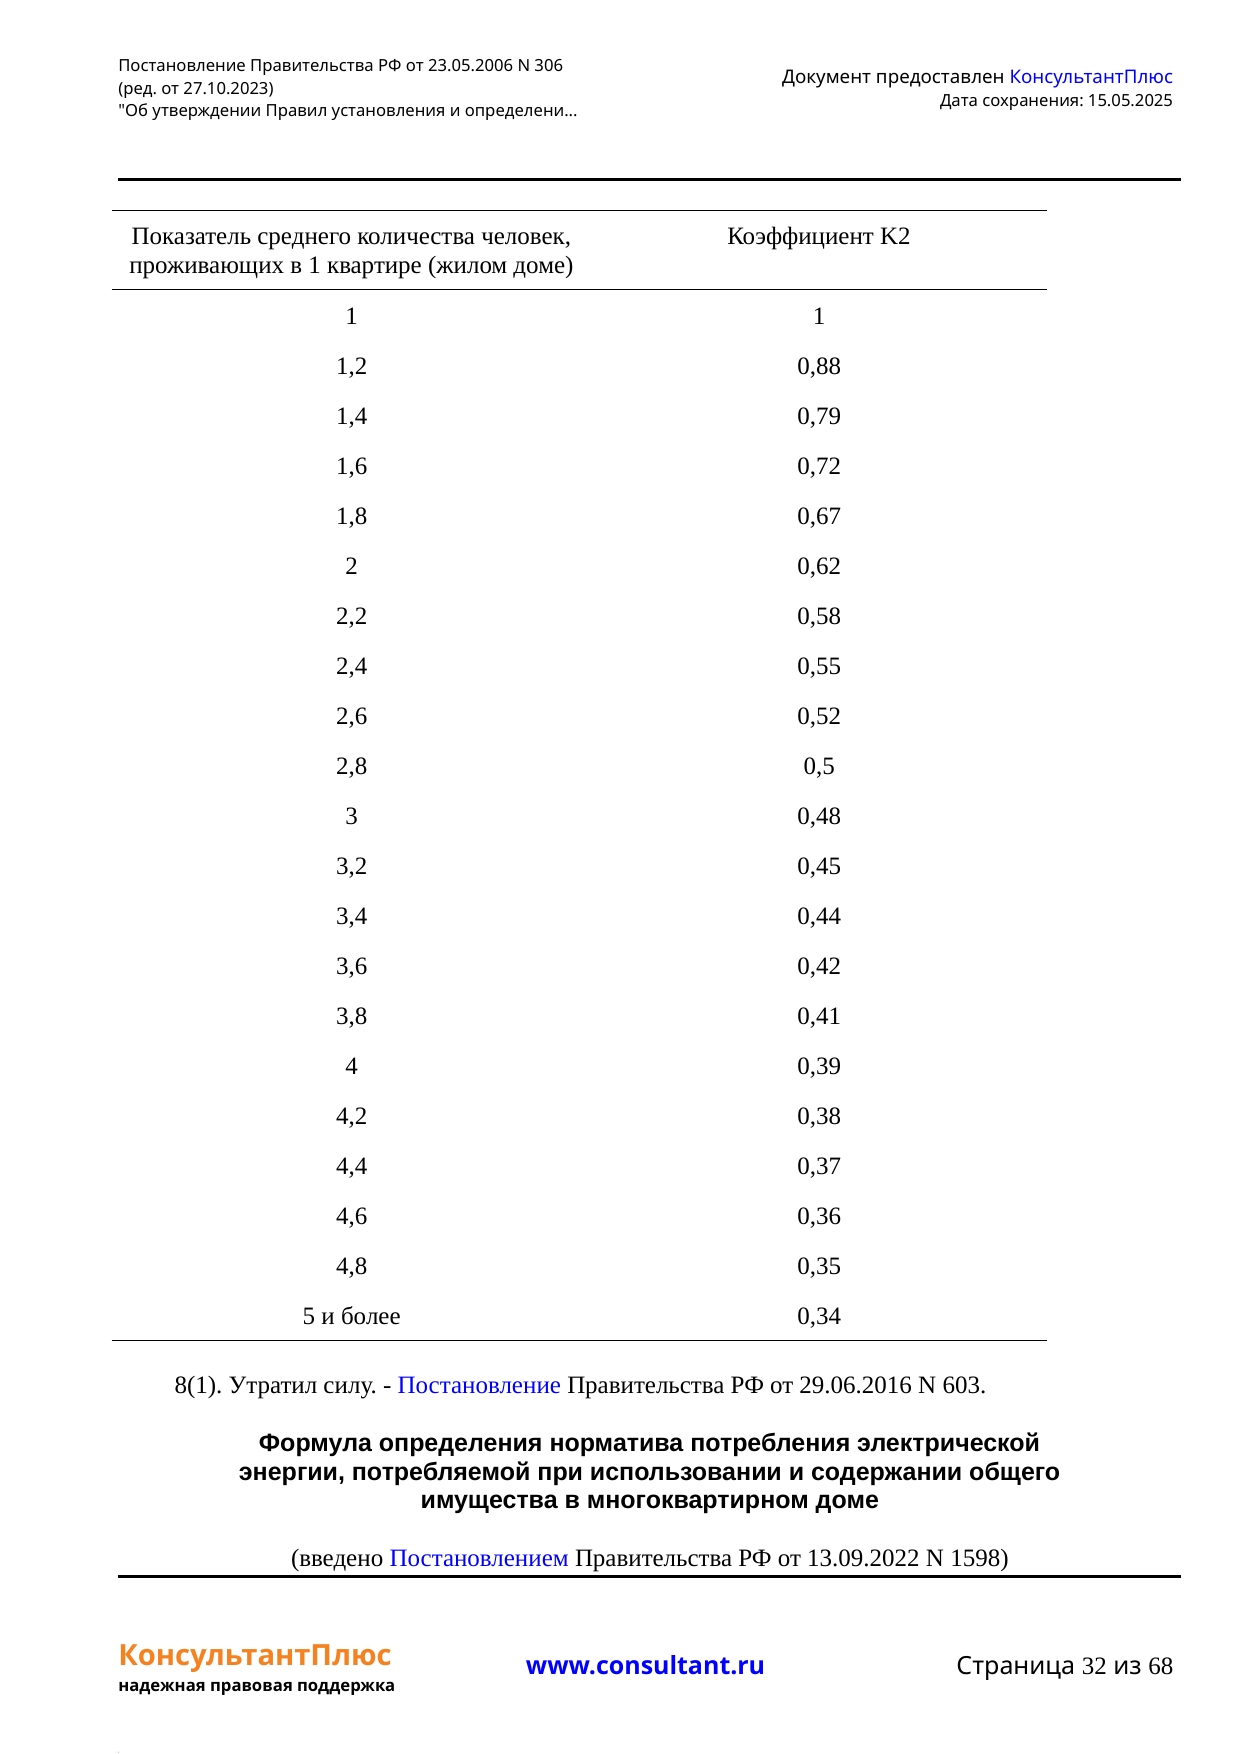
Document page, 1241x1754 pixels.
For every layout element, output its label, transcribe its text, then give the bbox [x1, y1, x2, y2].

text (введено Постановлением Правительства РФ от 13.09.2022 N 1598) [118, 1543, 1181, 1571]
table_cell 0,58 [591, 590, 1047, 640]
table_cell 0,44 [591, 890, 1047, 940]
table_cell 2,2 [112, 590, 591, 640]
table_cell 1 [591, 290, 1047, 340]
table_cell 0,35 [591, 1240, 1047, 1290]
table_cell 0,45 [591, 840, 1047, 890]
table_cell 1,6 [112, 440, 591, 490]
text 8(1). Утратил силу. - Постановление Правительства РФ от 29.06.2016 N 603. [118, 1370, 1181, 1399]
table_cell 0,36 [591, 1190, 1047, 1240]
table_cell 4,2 [112, 1090, 591, 1140]
table_cell 0,37 [591, 1140, 1047, 1190]
table_cell 0,38 [591, 1090, 1047, 1140]
table_cell 0,62 [591, 540, 1047, 590]
table_cell 0,5 [591, 740, 1047, 790]
table_cell 4,8 [112, 1240, 591, 1290]
table_cell 4 [112, 1040, 591, 1090]
table_cell 0,79 [591, 390, 1047, 440]
table_cell 5 и более [112, 1290, 591, 1340]
table_header Показатель среднего количества человек, проживающих в 1 квартире (жилом доме) [112, 211, 591, 289]
table_cell 3,4 [112, 890, 591, 940]
table_cell 0,48 [591, 790, 1047, 840]
table_cell 0,72 [591, 440, 1047, 490]
table_cell 0,88 [591, 340, 1047, 390]
title энергии, потребляемой при использовании и содержании общего [118, 1456, 1181, 1485]
table_cell 3 [112, 790, 591, 840]
table_header Коэффициент K2 [591, 211, 1047, 289]
table_cell 2,8 [112, 740, 591, 790]
table_cell 0,42 [591, 940, 1047, 990]
table_cell 1,8 [112, 490, 591, 540]
table_cell 4,4 [112, 1140, 591, 1190]
title имущества в многоквартирном доме [118, 1485, 1181, 1514]
table_cell 0,41 [591, 990, 1047, 1040]
table_cell 3,8 [112, 990, 591, 1040]
table_cell 3,6 [112, 940, 591, 990]
table_cell 0,55 [591, 640, 1047, 690]
table_cell 2 [112, 540, 591, 590]
table_cell 0,39 [591, 1040, 1047, 1090]
table_cell 1,4 [112, 390, 591, 440]
table_cell 2,6 [112, 690, 591, 740]
table_cell 0,52 [591, 690, 1047, 740]
title Формула определения норматива потребления электрической [118, 1428, 1181, 1456]
table_cell 1,2 [112, 340, 591, 390]
table_cell 2,4 [112, 640, 591, 690]
table_cell 1 [112, 290, 591, 340]
table_cell 4,6 [112, 1190, 591, 1240]
table_cell 3,2 [112, 840, 591, 890]
table_cell 0,67 [591, 490, 1047, 540]
table_cell 0,34 [591, 1290, 1047, 1340]
